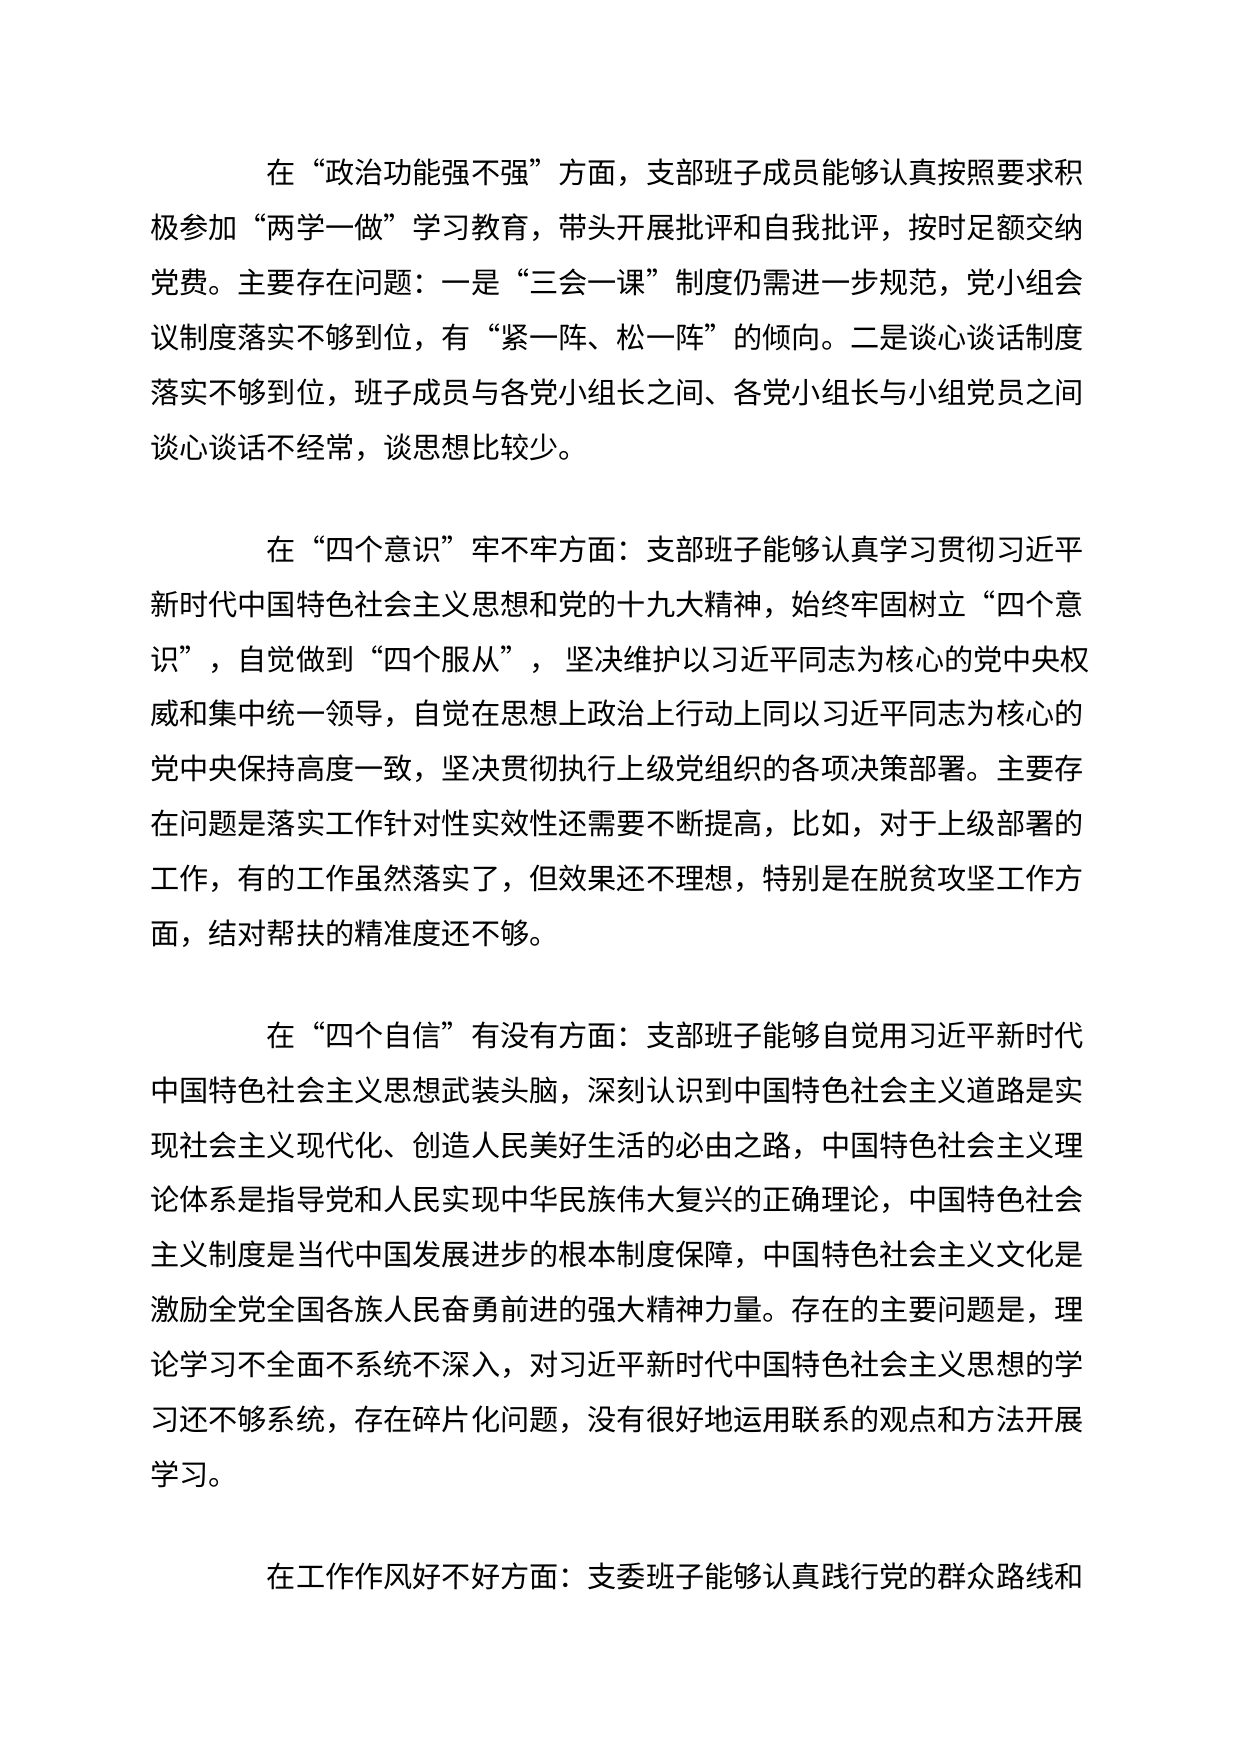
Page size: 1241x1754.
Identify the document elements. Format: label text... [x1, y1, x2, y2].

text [150, 1553, 1090, 1596]
text 在“四个自信”有没有方面：支部班子能够自觉用习近平新时代中国特色社会主义思想武装头脑，深刻认识到中国特色社会主义道路是实现社会主义现代化、创造人民美好生活的必由之路，中国特色社会主义理论体系是指导党和人民实现中华民族伟大复兴的正确理论，中国特色社会主义制度是当代中国发展进步的根本制度保障，中国特色社会主义文化是激励全党全国各族人民奋勇前进的强大精神力量。存在的主要问题是，理论学习不全面不系统不深入，对习近平新时代中国特色社会主义思想的学习还不够系统，存在碎片化问题，没有很好地运用联系的观点和方法开展学习。 [150, 1012, 1090, 1494]
text 在“政治功能强不强”方面，支部班子成员能够认真按照要求积极参加“两学一做”学习教育，带头开展批评和自我批评，按时足额交纳党费。主要存在问题：一是“三会一课”制度仍需进一步规范，党小组会议制度落实不够到位，有“紧一阵、松一阵”的倾向。二是谈心谈话制度落实不够到位，班子成员与各党小组长之间、各党小组长与小组党员之间谈心谈话不经常，谈思想比较少。 [150, 150, 1090, 467]
text 在“四个意识”牢不牢方面：支部班子能够认真学习贯彻习近平新时代中国特色社会主义思想和党的十九大精神，始终牢固树立“四个意识”，自觉做到“四个服从”， 坚决维护以习近平同志为核心的党中央权威和集中统一领导，自觉在思想上政治上行动上同以习近平同志为核心的党中央保持高度一致，坚决贯彻执行上级党组织的各项决策部署。主要存在问题是落实工作针对性实效性还需要不断提高，比如，对于上级部署的工作，有的工作虽然落实了，但效果还不理想，特别是在脱贫攻坚工作方面，结对帮扶的精准度还不够。 [150, 526, 1090, 953]
